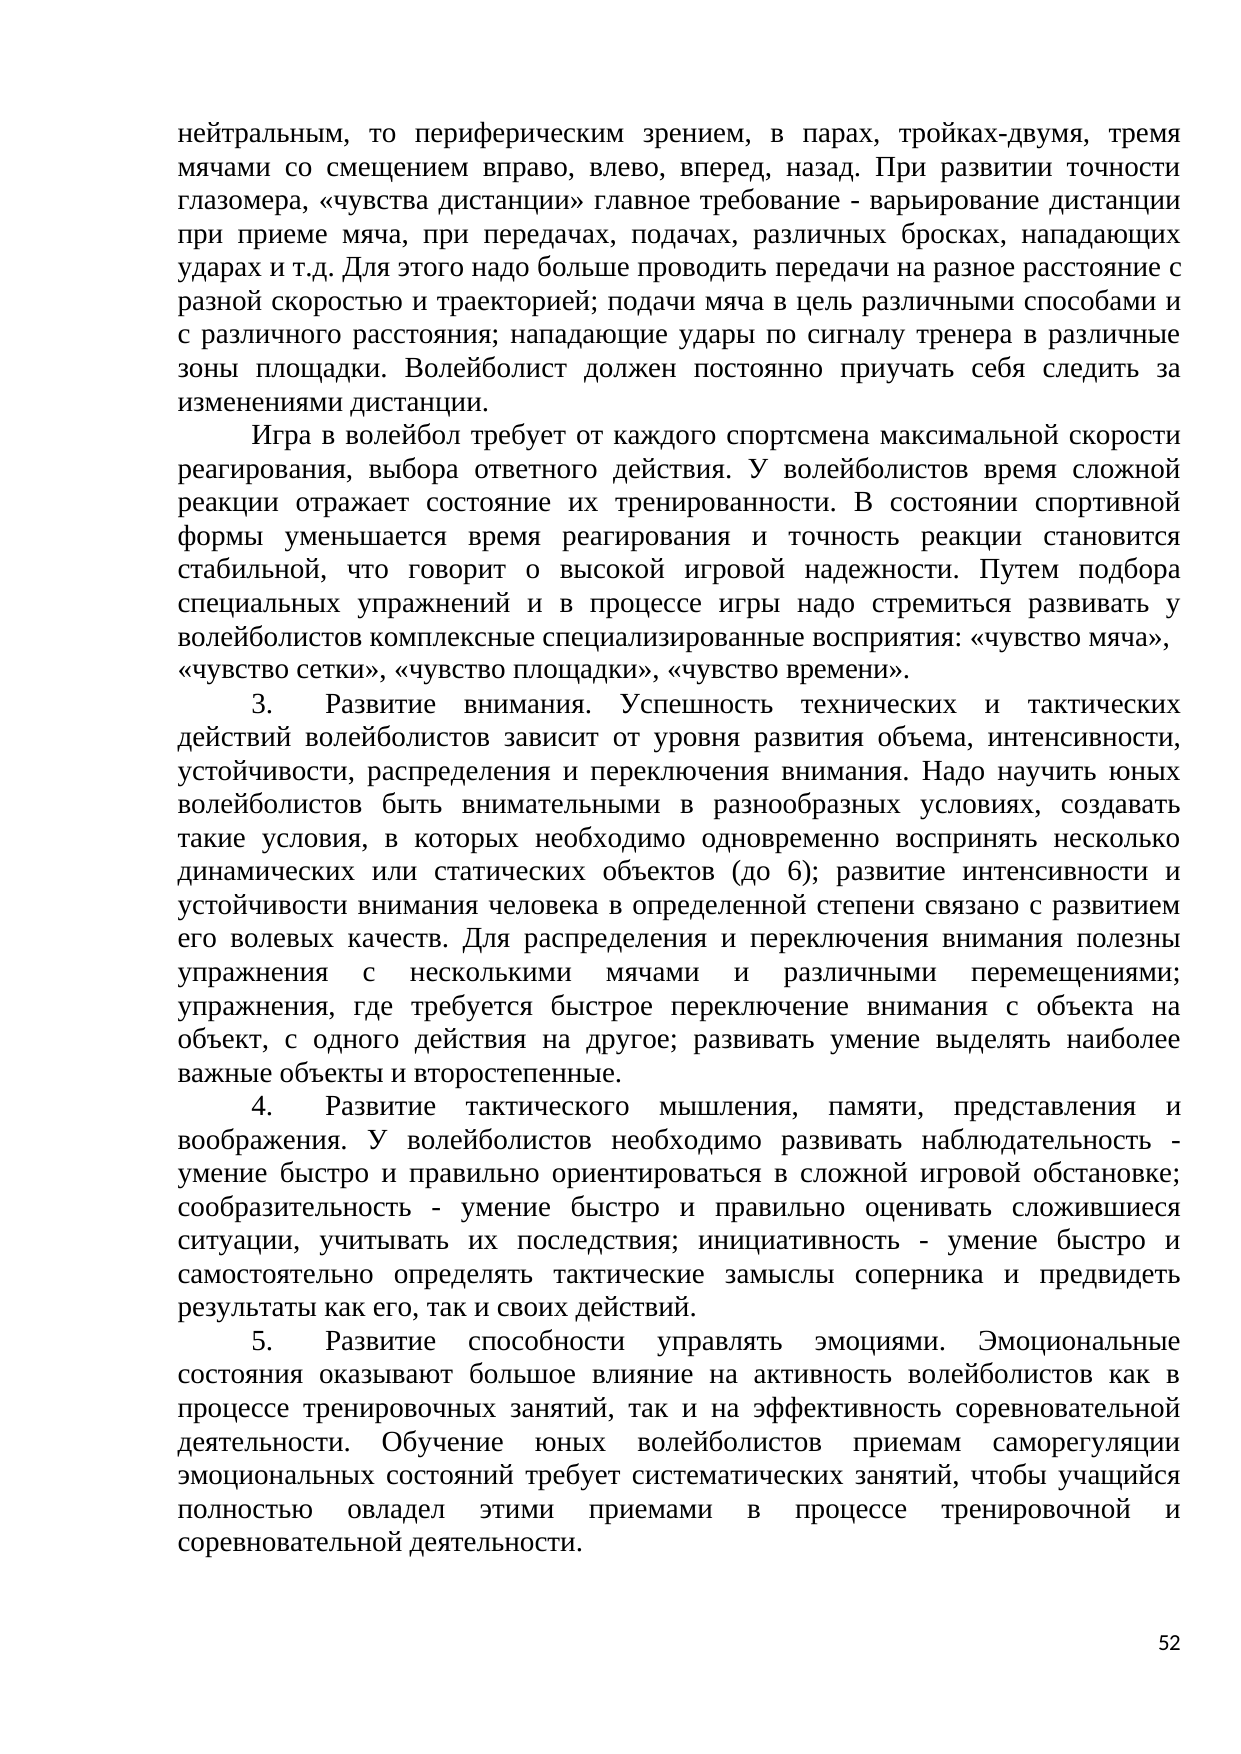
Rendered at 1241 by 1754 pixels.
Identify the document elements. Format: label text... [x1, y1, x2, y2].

text нейтральным, то периферическим зрением, в парах, тройках-двумя, тремя мячами со смещением вправо, влево, вперед, назад. При развитии точности глазомера, «чувства дистанции» главное требование - варьирование дистанции при приеме мяча, при передачах, подачах, различных бросках, нападающих ударах и т.д. Для этого надо больше проводить передачи на разное расстояние с разной скоростью и траекторией; подачи мяча в цель различными способами и с различного расстояния; нападающие удары по сигналу тренера в различные зоны площадки. Волейболист должен постоянно приучать себя следить за изменениями дистанции. [177, 115, 1182, 417]
list Развитие внимания. Успешность технических и тактических действий волейболистов зависит от уровня развития объема, интенсивности, устойчивости, распределения и переключения внимания. Надо научить юных волейболистов быть внимательными в разнообразных условиях, создавать такие условия, в которых необходимо одновременно воспринять несколько динамических или статических объектов (до 6); развитие интенсивности и устойчивости внимания человека в определенной степени связано с развитием его волевых качеств. Для распределения и переключения внимания полезны упражнения с несколькими мячами и различными перемещениями; упражнения, где требуется быстрое переключение внимания с объекта на объект, с одного действия на другое; развивать умение выделять наиболее важные объекты и второстепенные. [177, 686, 1182, 1088]
list Развитие тактического мышления, памяти, представления и воображения. У волейболистов необходимо развивать наблюдательность - умение быстро и правильно ориентироваться в сложной игровой обстановке; сообразительность - умение быстро и правильно оценивать сложившиеся ситуации, учитывать их последствия; инициативность - умение быстро и самостоятельно определять тактические замыслы соперника и предвидеть результаты как его, так и своих действий. [177, 1088, 1182, 1323]
text Игра в волейбол требует от каждого спортсмена максимальной скорости реагирования, выбора ответного действия. У волейболистов время сложной реакции отражает состояние их тренированности. В состоянии спортивной формы уменьшается время реагирования и точность реакции становится стабильной, что говорит о высокой игровой надежности. Путем подбора специальных упражнений и в процессе игры надо стремиться развивать у волейболистов комплексные специализированные восприятия: «чувство мяча», [177, 417, 1182, 652]
text «чувство сетки», «чувство площадки», «чувство времени». [177, 652, 1223, 686]
list Развитие способности управлять эмоциями. Эмоциональные состояния оказывают большое влияние на активность волейболистов как в процессе тренировочных занятий, так и на эффективность соревновательной деятельности. Обучение юных волейболистов приемам саморегуляции эмоциональных состояний требует систематических занятий, чтобы учащийся полностью овладел этими приемами в процессе тренировочной и соревновательной деятельности. [177, 1323, 1181, 1558]
